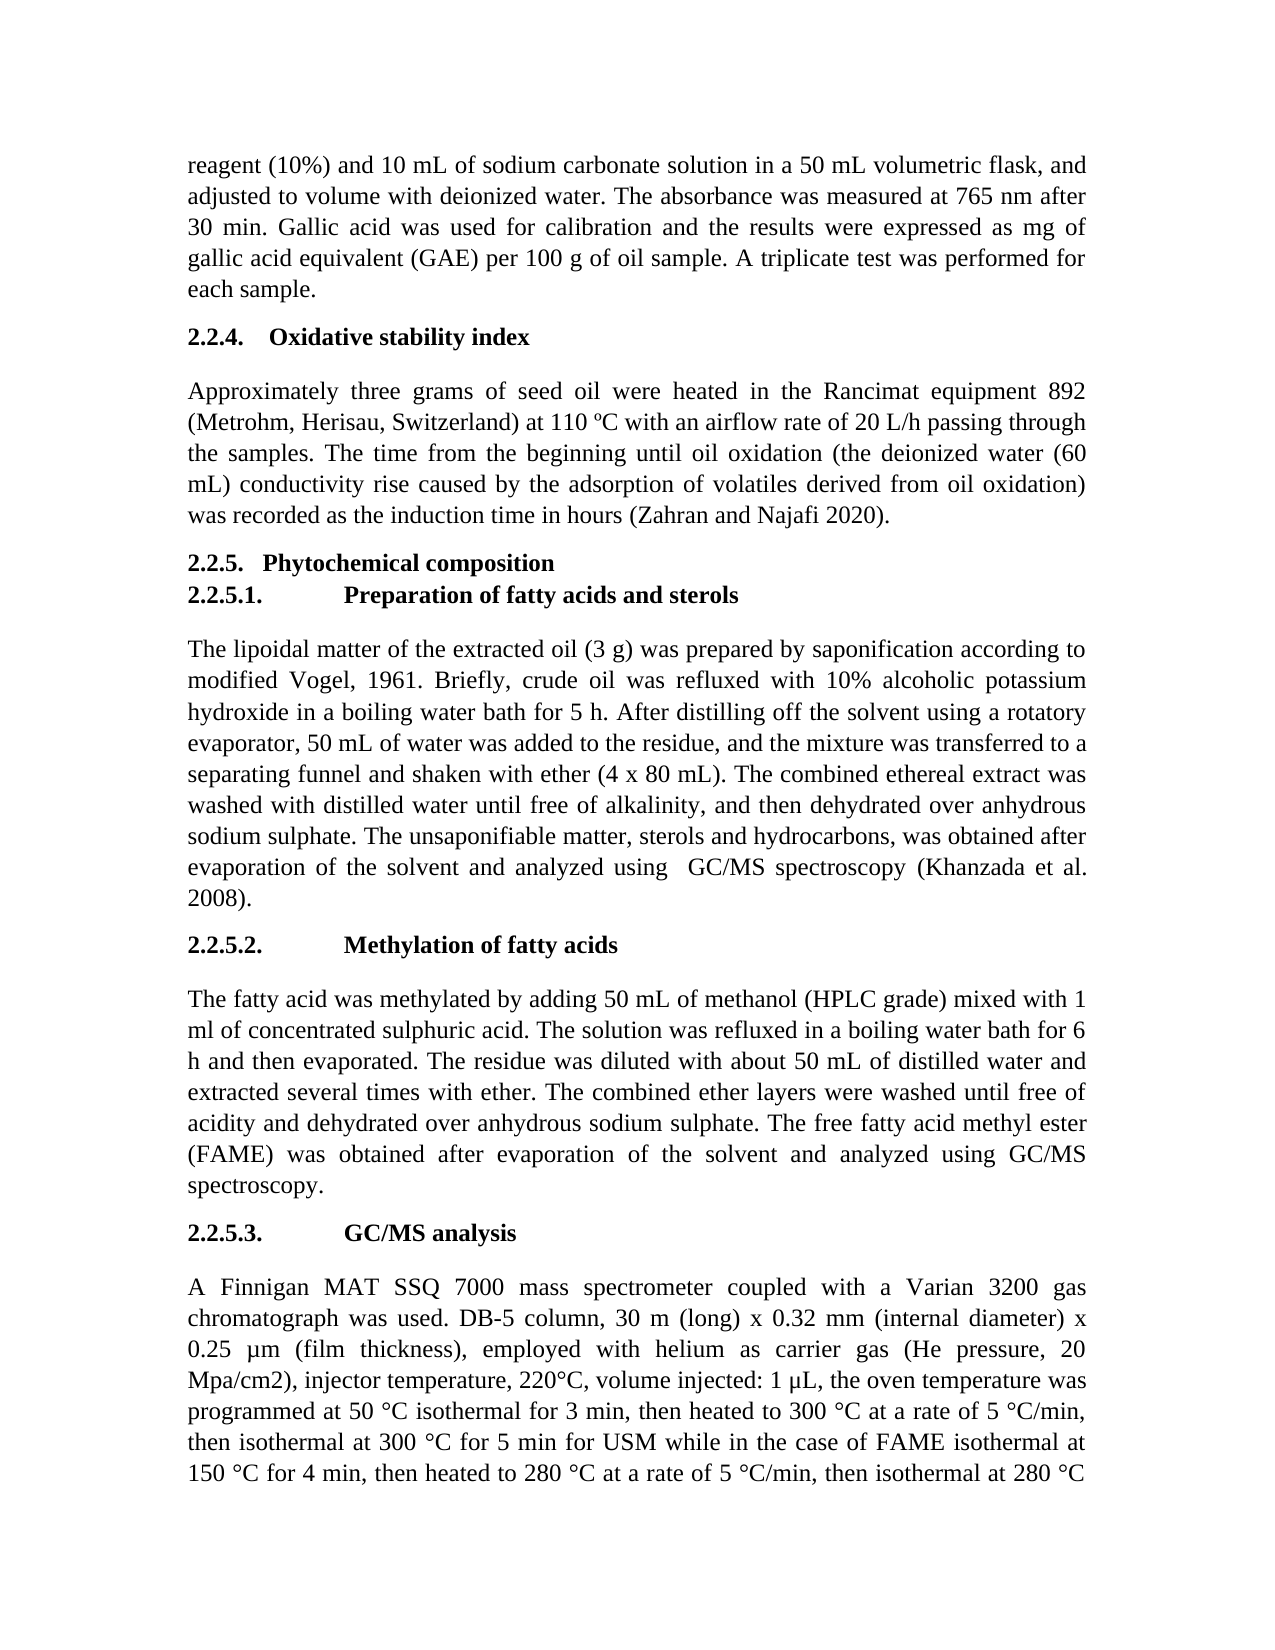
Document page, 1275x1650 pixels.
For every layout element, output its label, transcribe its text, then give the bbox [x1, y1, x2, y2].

list Methylation of fatty acids [187, 931, 1087, 959]
list Oxidative stability index [187, 322, 1087, 351]
list GC/MS analysis [187, 1218, 1087, 1247]
text The fatty acid was methylated by adding 50 mL of methanol (HPLC grade) mixed with 1 ml of concentrated sulphuric acid. The solution was refluxed in a boiling water bath for 6 h and then evaporated. The residue was diluted with about 50 mL of distilled water and extracted several times with ether. The combined ether layers were washed until free of acidity and dehydrated over anhydrous sodium sulphate. The free fatty acid methyl ester (FAME) was obtained after evaporation of the solvent and analyzed using GC/MS spectroscopy. [187, 984, 1087, 1199]
text The lipoidal matter of the extracted oil (3 g) was prepared by saponification according to modified Vogel, 1961. Briefly, crude oil was refluxed with 10% alcoholic potassium hydroxide in a boiling water bath for 5 h. After distilling off the solvent using a rotatory evaporator, 50 mL of water was added to the residue, and the mixture was transferred to a separating funnel and shaken with ether (4 x 80 mL). The combined ethereal extract was washed with distilled water until free of alkalinity, and then dehydrated over anhydrous sodium sulphate. The unsaponifiable matter, sterols and hydrocarbons, was obtained after evaporation of the solvent and analyzed using GC/MS spectroscopy (Khanzada et al. 2008). [187, 634, 1087, 912]
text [187, 150, 1087, 303]
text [187, 1272, 1087, 1487]
list Preparation of fatty acids and sterols [187, 581, 1087, 609]
list Phytochemical composition [187, 548, 1087, 576]
text Approximately three grams of seed oil were heated in the Rancimat equipment 892 (Metrohm, Herisau, Switzerland) at 110 ºC with an airflow rate of 20 L/h passing through the samples. The time from the beginning until oil oxidation (the deionized water (60 mL) conductivity rise caused by the adsorption of volatiles derived from oil oxidation) was recorded as the induction time in hours (Zahran and Najafi 2020). [187, 376, 1087, 529]
